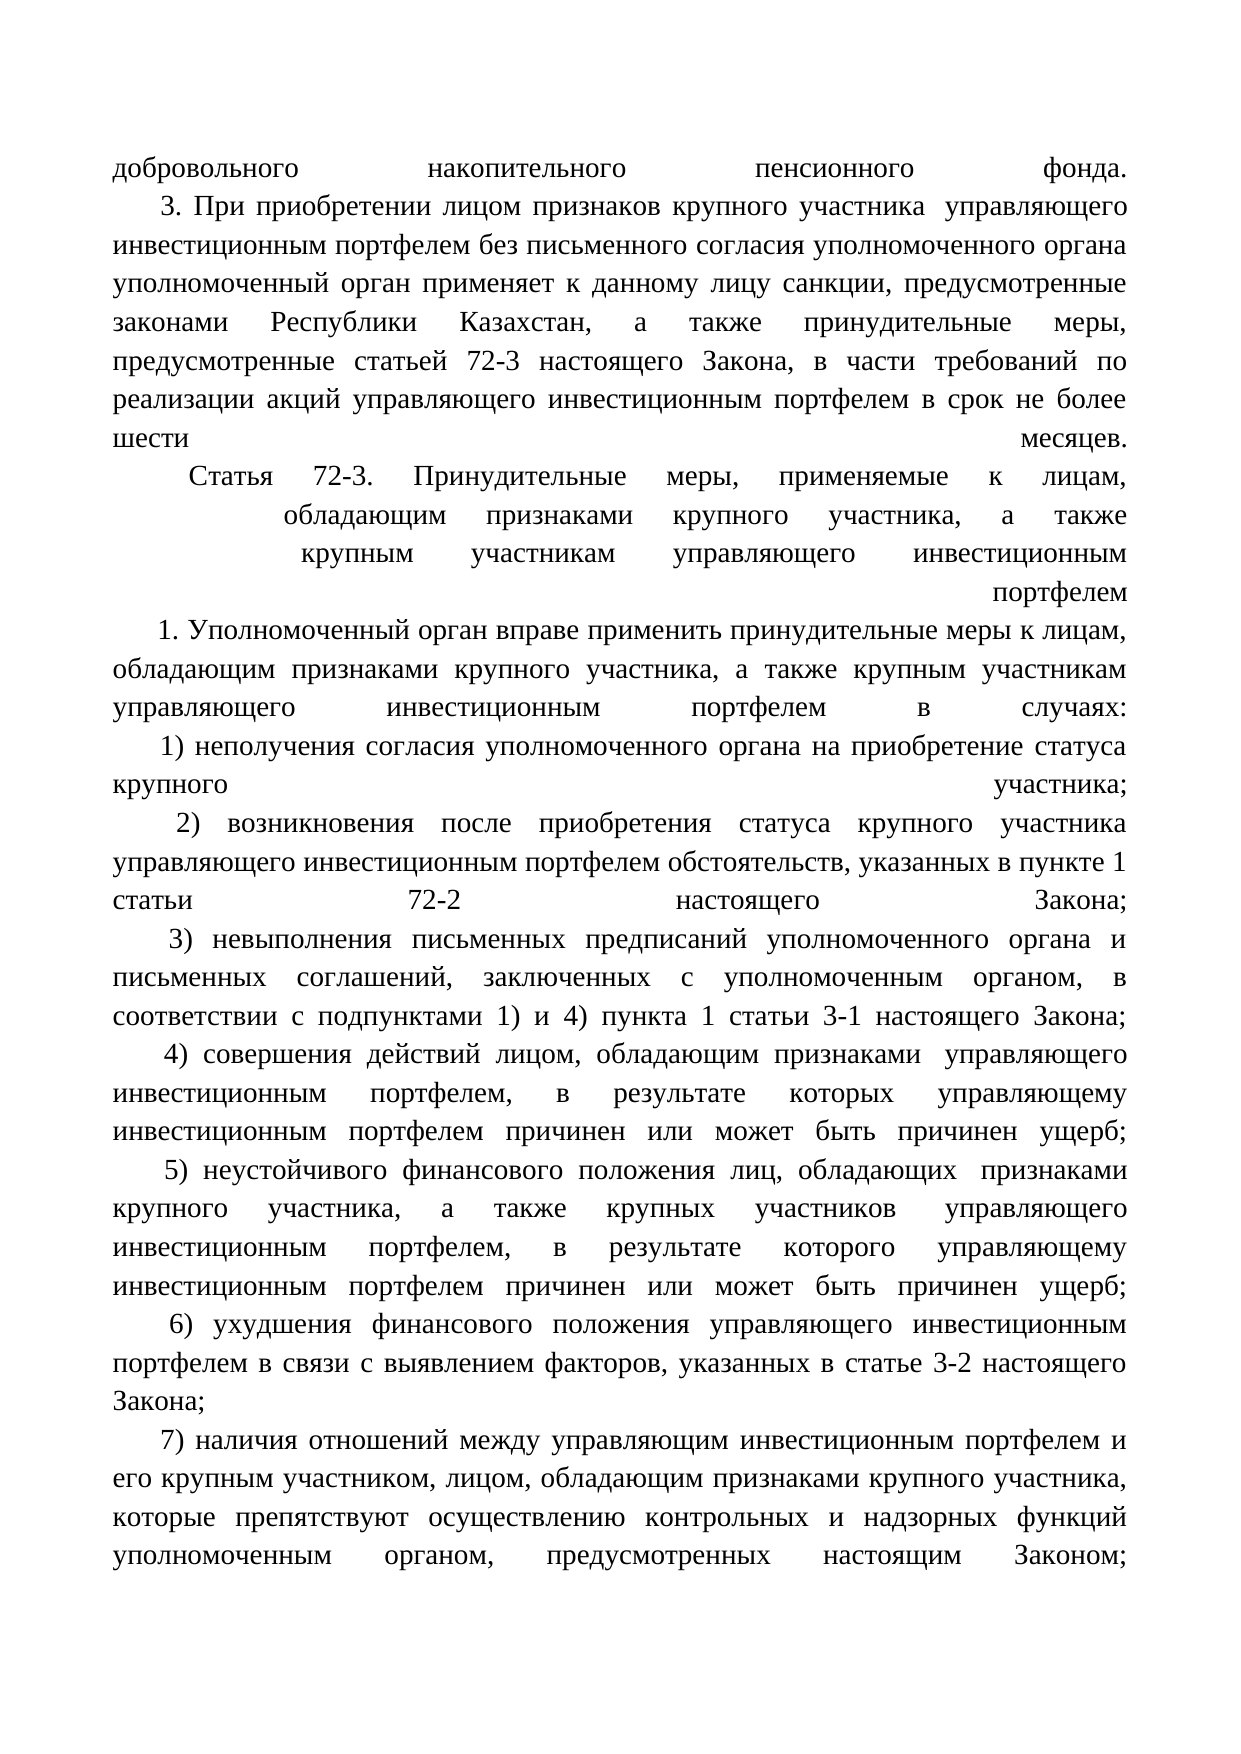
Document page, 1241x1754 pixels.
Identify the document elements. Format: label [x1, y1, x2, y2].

text [112, 150, 1128, 1571]
